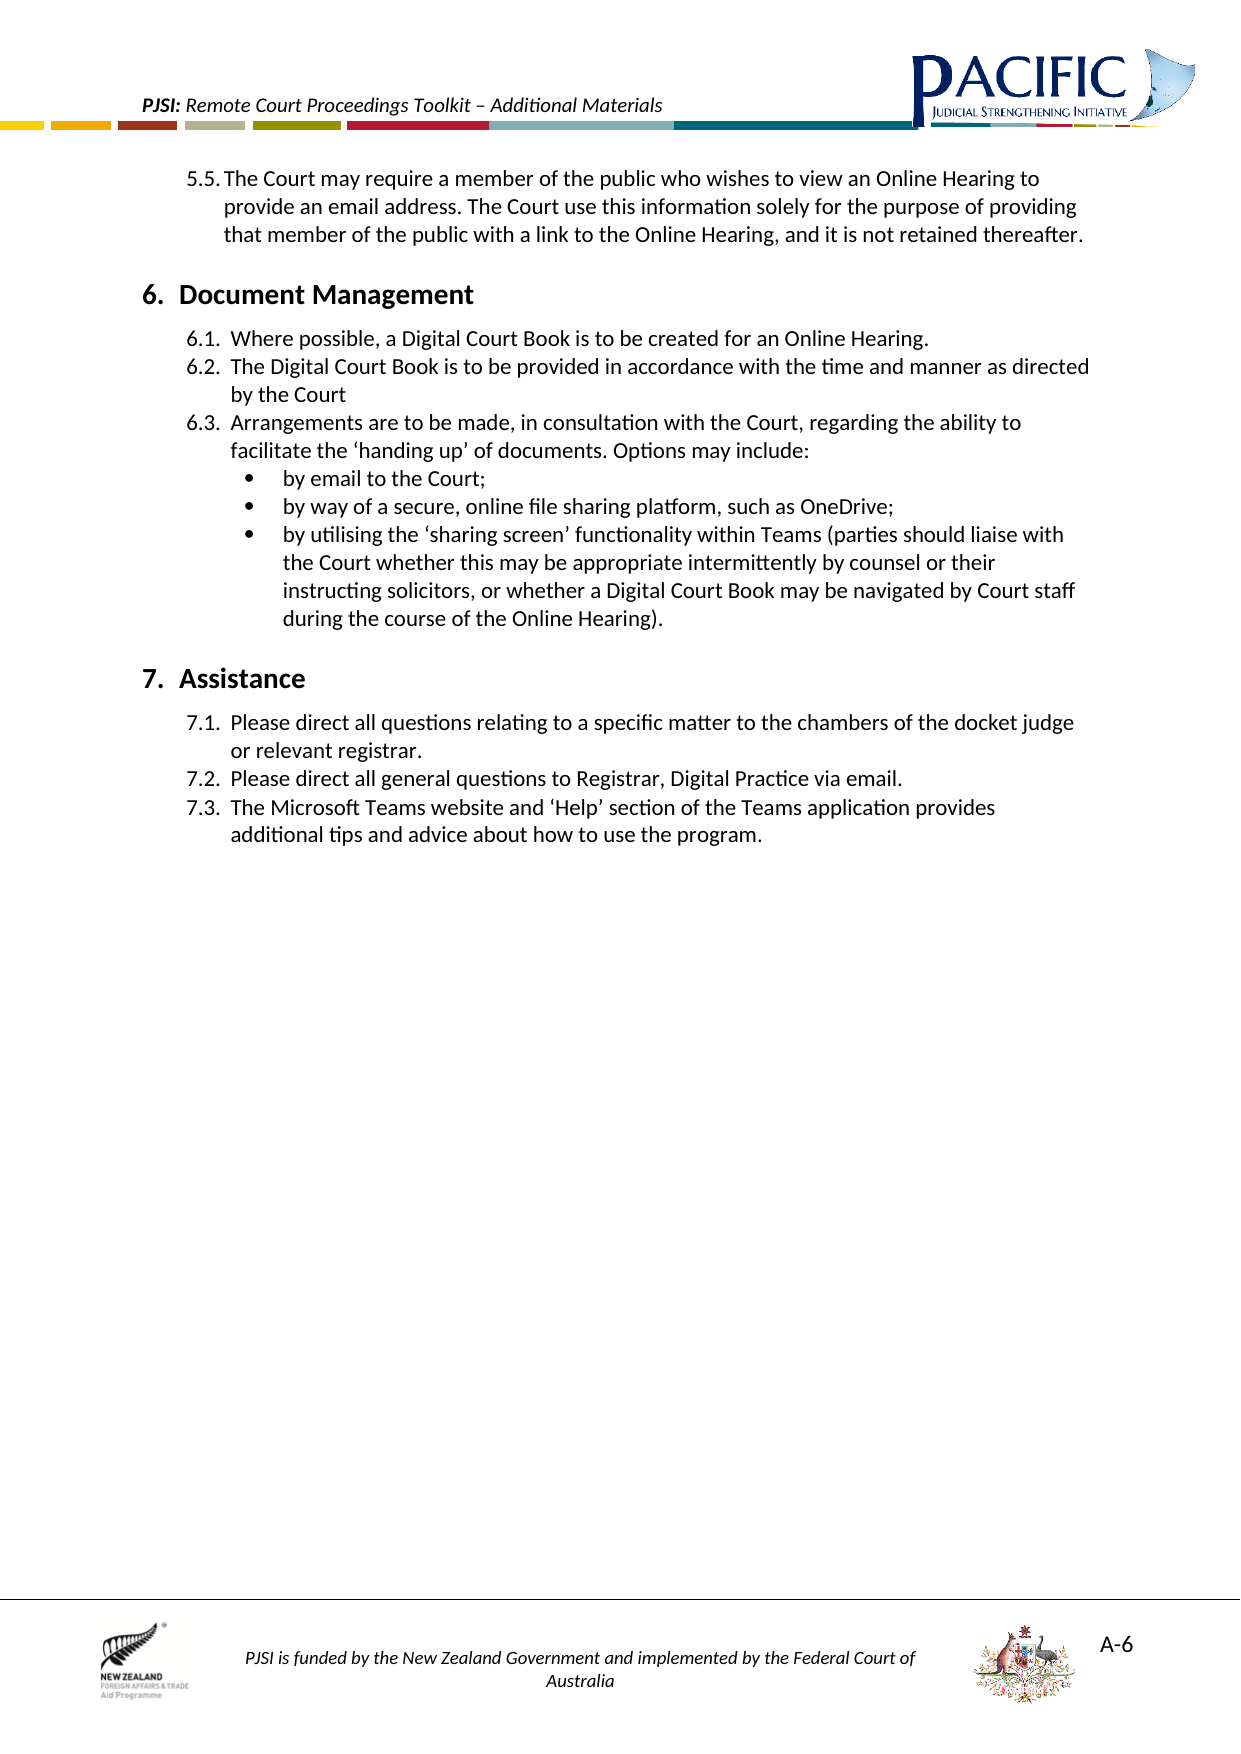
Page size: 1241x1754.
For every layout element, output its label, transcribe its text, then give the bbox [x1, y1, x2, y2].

list Document Management [142, 276, 1092, 312]
list Please direct all general questions to Registrar, Digital Practice via email. [186, 764, 1092, 793]
list by way of a secure, online file sharing platform, such as OneDrive; [245, 492, 1092, 520]
list Where possible, a Digital Court Book is to be created for an Online Hearing. [186, 324, 1092, 352]
list Assistance [142, 660, 1092, 696]
picture [92, 1616, 196, 1706]
picture [0, 48, 1195, 130]
list by email to the Court; [245, 464, 1092, 492]
list The Microsoft Teams website and ‘Help’ section of the Teams application provides additional tips and advice about how to use the program. [186, 793, 1092, 849]
list Please direct all questions relating to a specific matter to the chambers of the docket judge or relevant registrar. [186, 708, 1092, 764]
list The Digital Court Book is to be provided in accordance with the time and manner as directed by the Court [186, 352, 1092, 408]
picture [969, 1622, 1080, 1705]
list The Court may require a member of the public who wishes to view an Online Hearing to provide an email address. The Court use this information solely for the purpose of providing that member of the public with a link to the Online Hearing, and it is not retained thereafter. [186, 164, 1092, 248]
list by utilising the ‘sharing screen’ functionality within Teams (parties should liaise with the Court whether this may be appropriate intermittently by counsel or their instructing solicitors, or whether a Digital Court Book may be navigated by Court staff during the course of the Online Hearing). [245, 520, 1092, 632]
list Arrangements are to be made, in consultation with the Court, regarding the ability to facilitate the ‘handing up’ of documents. Options may include: [186, 408, 1092, 464]
